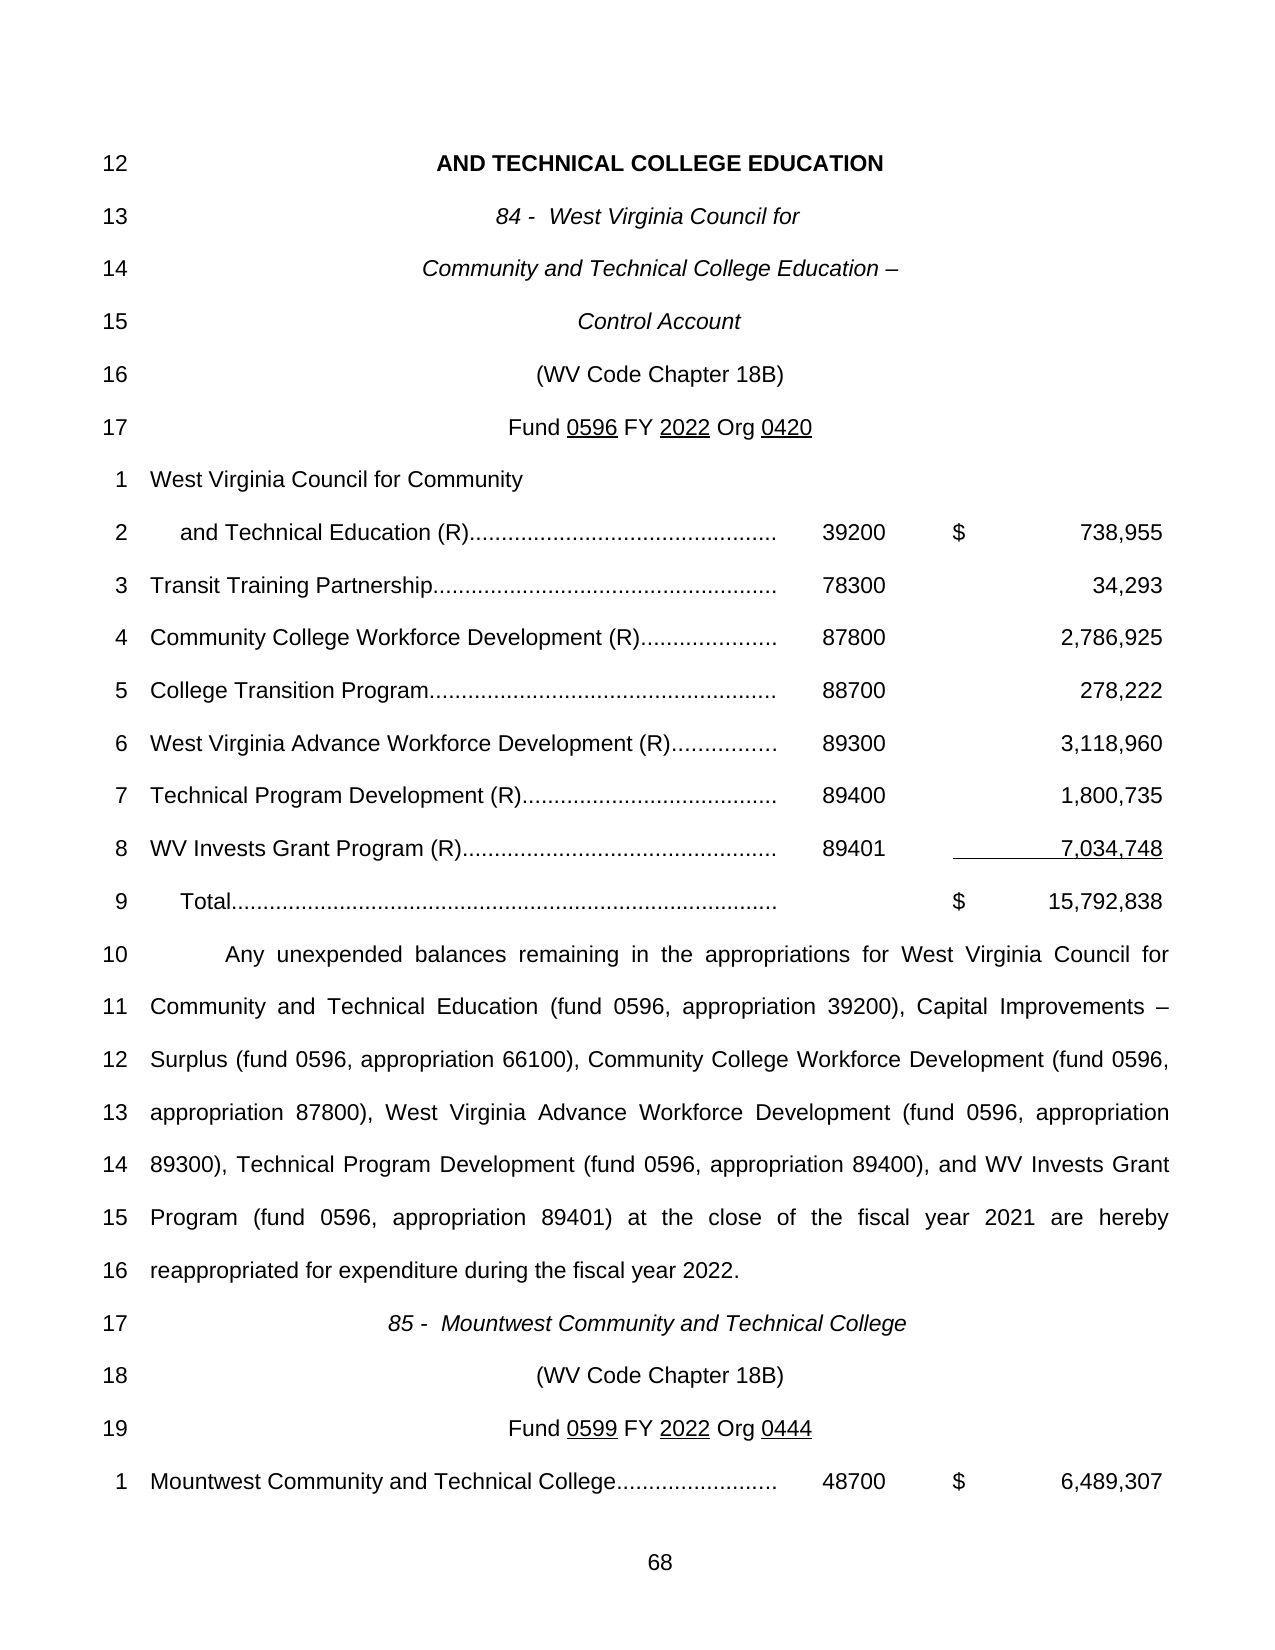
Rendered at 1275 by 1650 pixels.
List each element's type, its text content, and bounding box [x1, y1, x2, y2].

text and Technical Education (R) 39200 $ 738,955 [150, 519, 1170, 545]
list West Virginia Council for [150, 203, 1170, 229]
text Any unexpended balances remaining in the appropriations for West Virginia Council for Community and Technical Education (fund 0596, appropriation 39200), Capital Improvements – Surplus (fund 0596, appropriation 66100), Community College Workforce Development (fund 0596, appropriation 87800), West Virginia Advance Workforce Development (fund 0596, appropriation 89300), Technical Program Development (fund 0596, appropriation 89400), and WV Invests Grant Program (fund 0596, appropriation 89401) at the close of the fiscal year 2021 are hereby reappropriated for expenditure during the fiscal year 2022. [150, 941, 1170, 1283]
text AND TECHNICAL COLLEGE EDUCATION [150, 150, 1170, 176]
text Technical Program Development (R) 89400 1,800,735 [150, 782, 1170, 809]
text WV Invests Grant Program (R) 89401 7,034,748 [150, 835, 1170, 862]
text Fund 0599 FY 2022 Org 0444 [150, 1415, 1170, 1441]
text Mountwest Community and Technical College 48700 $ 6,489,307 [150, 1468, 1170, 1494]
text Community College Workforce Development (R) 87800 2,786,925 [150, 624, 1170, 651]
text Community and Technical College Education – [150, 255, 1170, 282]
text West Virginia Advance Workforce Development (R) 89300 3,118,960 [150, 730, 1170, 756]
text Fund 0596 FY 2022 Org 0420 [150, 413, 1170, 440]
text College Transition Program 88700 278,222 [150, 677, 1170, 703]
text (WV Code Chapter 18B) [150, 361, 1170, 387]
text (WV Code Chapter 18B) [150, 1362, 1170, 1389]
text West Virginia Council for Community [150, 466, 1170, 493]
text Total $ 15,792,838 [150, 888, 1170, 914]
text Transit Training Partnership 78300 34,293 [150, 572, 1170, 598]
text Control Account [150, 308, 1170, 334]
list Mountwest Community and Technical College [150, 1309, 1170, 1336]
